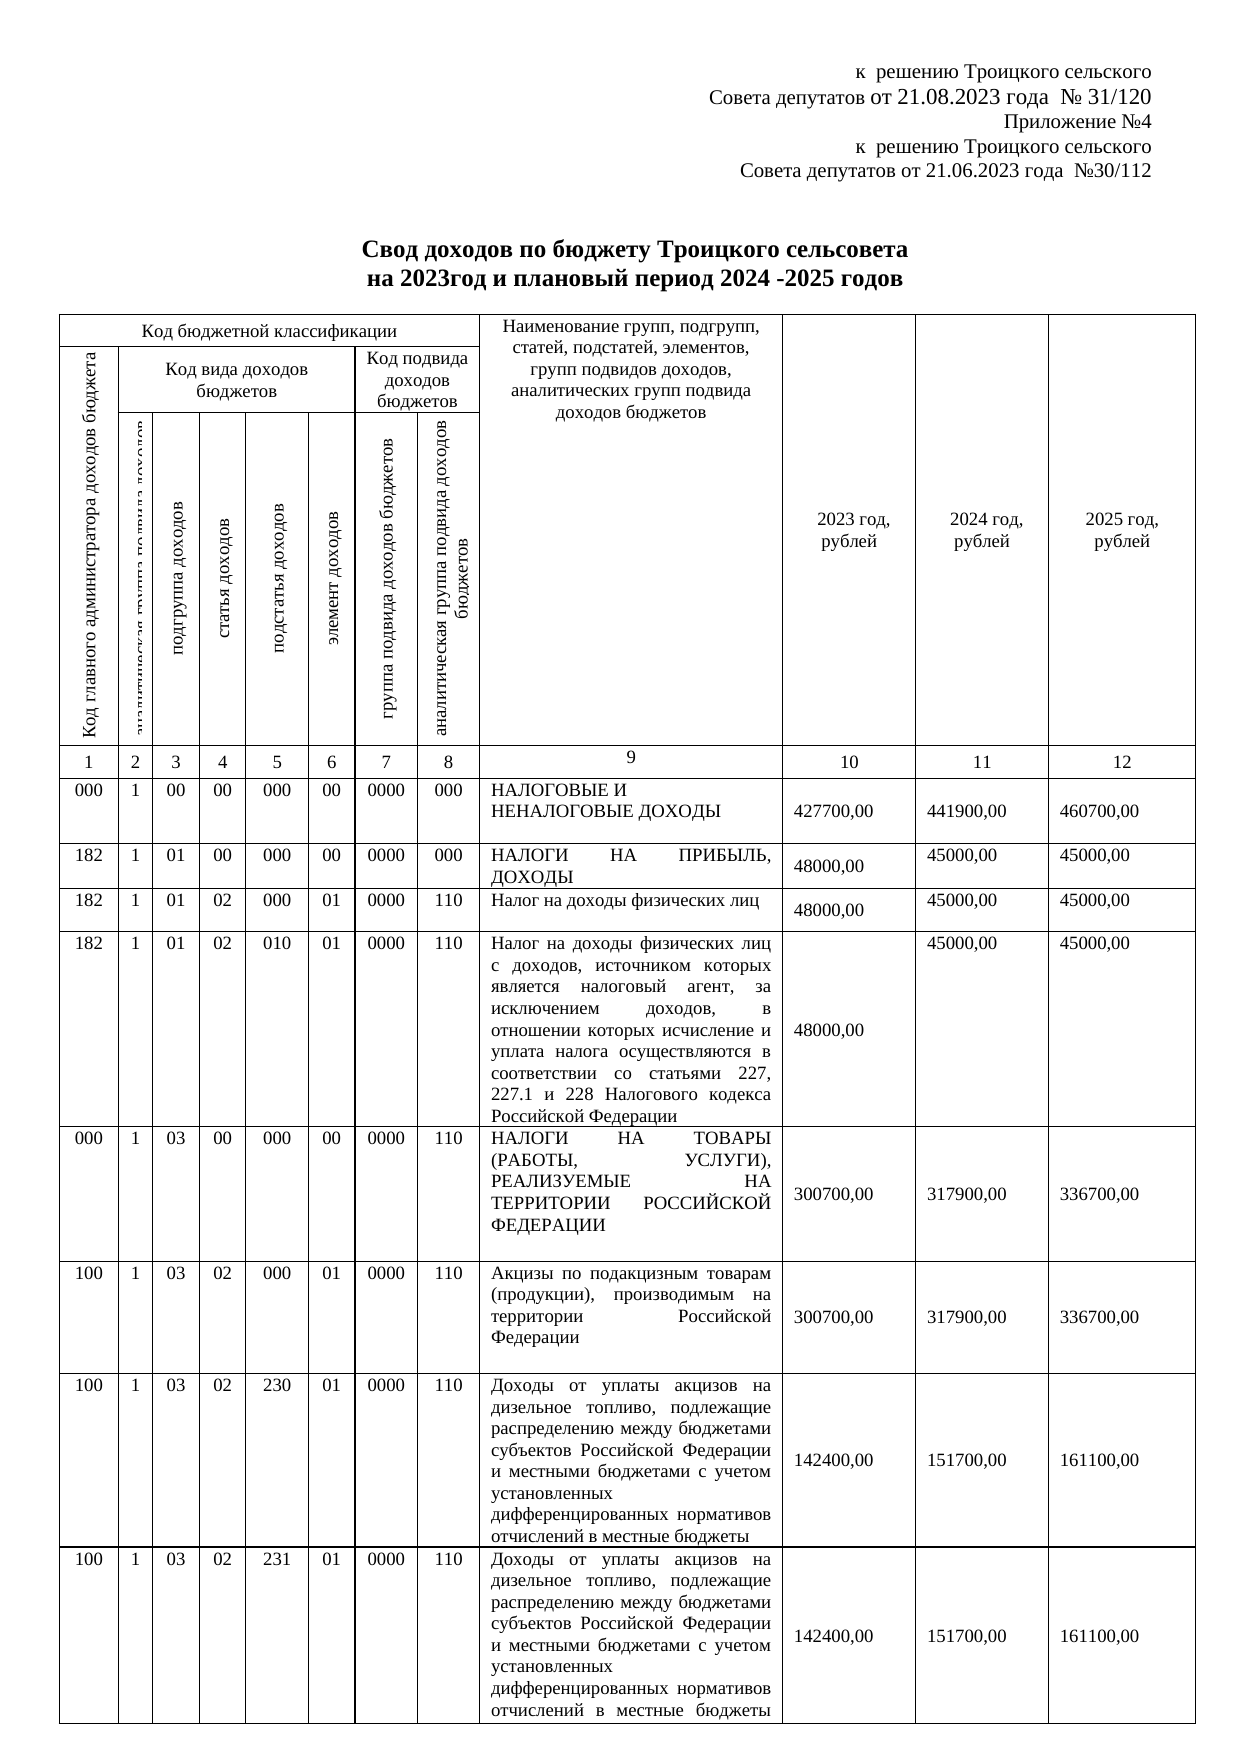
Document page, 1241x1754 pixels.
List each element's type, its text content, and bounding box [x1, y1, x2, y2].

table_header 2025 год, рублей [1049, 315, 1195, 745]
table_cell 317900,00 [916, 1262, 1048, 1373]
table_cell 0000 [356, 932, 417, 1126]
table_cell 300700,00 [783, 1127, 915, 1261]
text на 2023год и плановый период 2024 -2025 годов [118, 263, 1152, 292]
table_cell 010 [246, 932, 308, 1126]
table_cell 1 [119, 1262, 152, 1373]
table_cell 02 [200, 1548, 245, 1723]
table_cell 231 [246, 1548, 308, 1723]
table_cell 000 [418, 844, 479, 887]
table_cell 336700,00 [1049, 1127, 1195, 1261]
table_cell 03 [153, 1374, 199, 1546]
table_cell 45000,00 [1049, 844, 1195, 887]
table_cell 45000,00 [916, 844, 1048, 887]
table_cell 2 [119, 746, 152, 778]
table_header Наименование групп, подгрупп, статей, подстатей, элементов, групп подвидов доходов, аналитических групп подвида доходов бюджетов [480, 315, 782, 745]
table_cell 151700,00 [916, 1548, 1048, 1723]
table_cell подстатья доходов [246, 413, 308, 745]
table_header 2023 год, рублей [783, 315, 915, 745]
table_cell 110 [418, 1127, 479, 1261]
table_cell 45000,00 [916, 932, 1048, 1126]
table_cell 000 [246, 889, 308, 931]
table_cell 03 [153, 1548, 199, 1723]
table_cell 45000,00 [1049, 889, 1195, 931]
table_cell 427700,00 [783, 779, 915, 843]
table_cell 230 [246, 1374, 308, 1546]
table_cell 336700,00 [1049, 1262, 1195, 1373]
table_cell Доходы от уплаты акцизов на дизельное топливо, подлежащие распределению между бюджетами субъектов Российской Федерации и местными бюджетами с учетом установленных дифференцированных нормативов отчислений в местные бюджеты [480, 1374, 782, 1546]
table_cell 00 [200, 1127, 245, 1261]
table_cell 000 [246, 779, 308, 843]
table_cell НАЛОГИ НА ПРИБЫЛЬ, ДОХОДЫ [480, 844, 782, 887]
table_cell 182 [60, 844, 118, 887]
table_cell 161100,00 [1049, 1374, 1195, 1546]
table_cell 100 [60, 1374, 118, 1546]
table_cell 1 [119, 889, 152, 931]
table_cell 000 [246, 1262, 308, 1373]
text Совета депутатов от 21.08.2023 года № 31/120 [118, 83, 1152, 109]
text Приложение №4 [118, 109, 1152, 133]
table_cell 460700,00 [1049, 779, 1195, 843]
table_cell 03 [153, 1127, 199, 1261]
table_cell НАЛОГИ НА ТОВАРЫ (РАБОТЫ, УСЛУГИ), РЕАЛИЗУЕМЫЕ НА ТЕРРИТОРИИ РОССИЙСКОЙ ФЕДЕРАЦИИ [480, 1127, 782, 1261]
table_cell 110 [418, 1262, 479, 1373]
table_cell 01 [309, 932, 354, 1126]
table_cell 0000 [356, 1548, 417, 1723]
table_cell 110 [418, 1374, 479, 1546]
table_header Код бюджетной классификации [60, 315, 479, 346]
table_cell 142400,00 [783, 1374, 915, 1546]
table_cell 03 [153, 1262, 199, 1373]
table_header 2024 год, рублей [916, 315, 1048, 745]
table_cell 142400,00 [783, 1548, 915, 1723]
table_cell 0000 [356, 889, 417, 931]
table_cell 01 [153, 844, 199, 887]
table_cell 01 [309, 1262, 354, 1373]
table_cell 9 [480, 746, 782, 778]
table_cell 48000,00 [783, 889, 915, 931]
table_cell 000 [246, 844, 308, 887]
table_cell 000 [60, 779, 118, 843]
table_cell 100 [60, 1548, 118, 1723]
table_cell 00 [200, 844, 245, 887]
table_cell 1 [119, 1374, 152, 1546]
table_cell 10 [783, 746, 915, 778]
table_cell 0000 [356, 844, 417, 887]
text Свод доходов по бюджету Троицкого сельсовета [118, 234, 1152, 263]
table_cell 000 [246, 1127, 308, 1261]
table_cell 1 [60, 746, 118, 778]
table_cell 01 [153, 889, 199, 931]
table_cell 1 [119, 1127, 152, 1261]
table_cell 441900,00 [916, 779, 1048, 843]
table_cell 100 [60, 1262, 118, 1373]
table_cell 1 [119, 932, 152, 1126]
table_cell 02 [200, 1374, 245, 1546]
table_cell 317900,00 [916, 1127, 1048, 1261]
table_cell подгруппа доходов [153, 413, 199, 745]
table_cell 02 [200, 889, 245, 931]
table_cell 110 [418, 1548, 479, 1723]
table_cell 3 [153, 746, 199, 778]
table_cell Налог на доходы физических лиц с доходов, источником которых является налоговый агент, за исключением доходов, в отношении которых исчисление и уплата налога осуществляются в соответствии со статьями 227, 227.1 и 228 Налогового кодекса Российской Федерации [480, 932, 782, 1126]
table_cell 300700,00 [783, 1262, 915, 1373]
table_cell 000 [418, 779, 479, 843]
table_cell 45000,00 [916, 889, 1048, 931]
table_cell 1 [119, 779, 152, 843]
table_cell 12 [1049, 746, 1195, 778]
table_cell 0000 [356, 779, 417, 843]
table_cell Код подвида доходов бюджетов [356, 347, 479, 412]
table_cell группа подвида доходов бюджетов [356, 413, 417, 745]
table_cell 00 [200, 779, 245, 843]
table_cell 00 [309, 844, 354, 887]
text к решению Троицкого сельского [118, 133, 1152, 158]
table_cell 01 [153, 932, 199, 1126]
table_cell 000 [60, 1127, 118, 1261]
table_cell Код главного администратора доходов бюджета [60, 347, 118, 745]
table_cell Код вида доходов бюджетов [119, 347, 354, 412]
table_cell 182 [60, 889, 118, 931]
table_cell 110 [418, 889, 479, 931]
table_cell 161100,00 [1049, 1548, 1195, 1723]
table_cell аналитическая группа подвида доходов бюджетов [119, 413, 152, 745]
table_cell Акцизы по подакцизным товарам (продукции), производимым на территории Российской Федерации [480, 1262, 782, 1373]
table_cell 48000,00 [783, 844, 915, 887]
table_cell аналитическая группа подвида доходов бюджетов [418, 413, 479, 745]
table_cell 110 [418, 932, 479, 1126]
table_cell 7 [356, 746, 417, 778]
table_cell 4 [200, 746, 245, 778]
table_cell 8 [418, 746, 479, 778]
text к решению Троицкого сельского [118, 59, 1152, 83]
table_cell 00 [309, 779, 354, 843]
table_cell 0000 [356, 1374, 417, 1546]
table_cell 6 [309, 746, 354, 778]
table_cell 00 [153, 779, 199, 843]
table_cell 1 [119, 844, 152, 887]
table_cell 00 [309, 1127, 354, 1261]
text Совета депутатов от 21.06.2023 года №30/112 [118, 158, 1152, 182]
table_cell статья доходов [200, 413, 245, 745]
table_cell 48000,00 [783, 932, 915, 1126]
table_cell элемент доходов [309, 413, 354, 745]
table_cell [480, 1548, 782, 1723]
table_cell Налог на доходы физических лиц [480, 889, 782, 931]
table_cell 45000,00 [1049, 932, 1195, 1126]
table_cell 01 [309, 889, 354, 931]
table_cell 182 [60, 932, 118, 1126]
table_cell 0000 [356, 1262, 417, 1373]
table_cell НАЛОГОВЫЕ И НЕНАЛОГОВЫЕ ДОХОДЫ [480, 779, 782, 843]
table_cell 11 [916, 746, 1048, 778]
table_cell 02 [200, 932, 245, 1126]
table_cell 01 [309, 1374, 354, 1546]
table_cell 5 [246, 746, 308, 778]
table_cell 02 [200, 1262, 245, 1373]
table_cell 1 [119, 1548, 152, 1723]
table_cell 0000 [356, 1127, 417, 1261]
table_cell 151700,00 [916, 1374, 1048, 1546]
table_cell 01 [309, 1548, 354, 1723]
